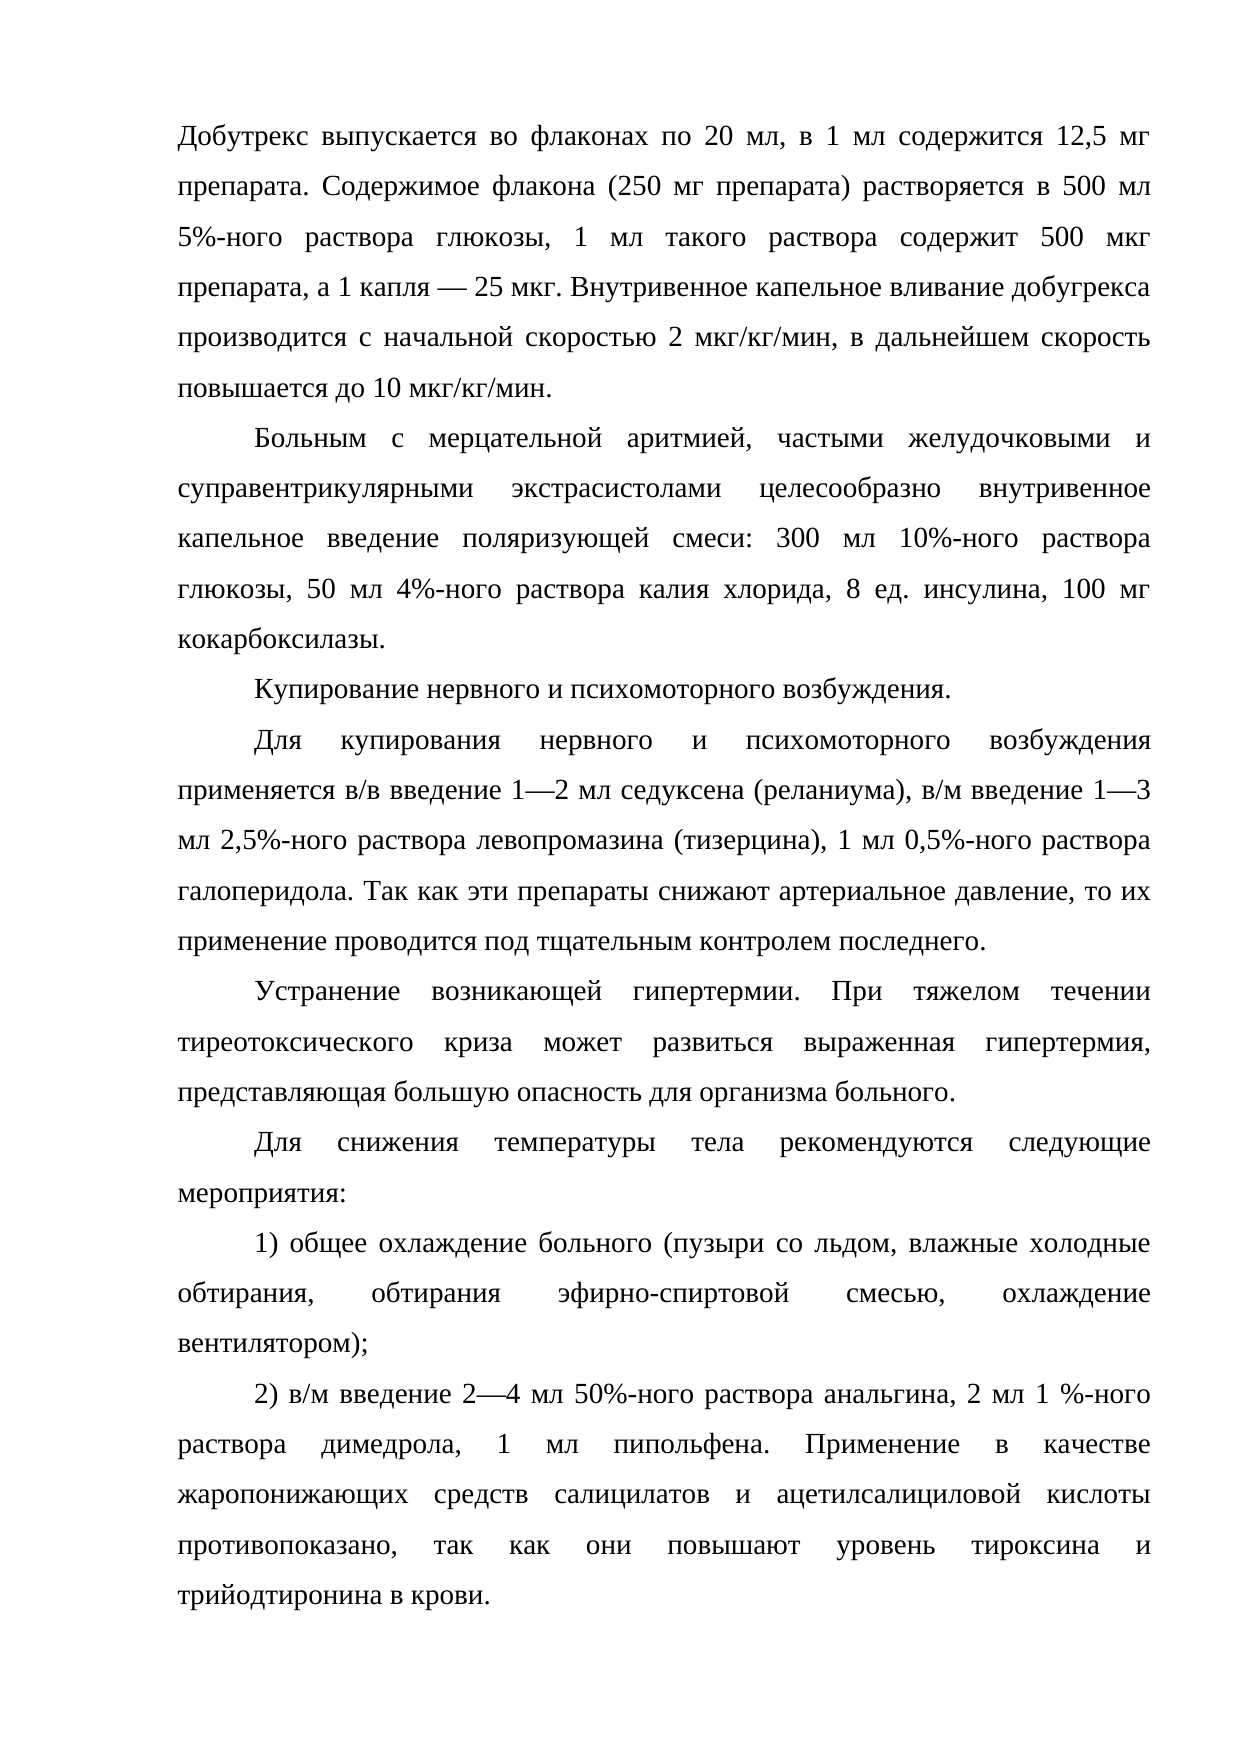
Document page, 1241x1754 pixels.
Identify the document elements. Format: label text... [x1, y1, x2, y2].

text Купирование нервного и психомоторного возбуждения. [177, 672, 1152, 705]
text Устранение возникающей гипертермии. При тяжелом течении тиреотоксического криза может развиться выраженная гипертермия, представляющая большую опасность для организма больного. [177, 973, 1152, 1108]
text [177, 118, 1152, 403]
text Для купирования нервного и психомоторного возбуждения применяется в/в введение 1—2 мл седуксена (реланиума), в/м введение 1—3 мл 2,5%-ного раствора левопромазина (тизерцина), 1 мл 0,5%-ного раствора галоперидола. Так как эти препараты снижают артериальное давление, то их применение проводится под тщательным контролем последнего. [177, 722, 1152, 957]
text 1) общее охлаждение больного (пузыри со льдом, влажные холодные обтирания, обтирания эфирно-спиртовой смесью, охлаждение вентилятором); [177, 1225, 1152, 1359]
text Для снижения температуры тела рекомендуются следующие мероприятия: [177, 1124, 1152, 1208]
text 2) в/м введение 2—4 мл 50%-ного раствора анальгина, 2 мл 1 %-ного раствора димедрола, 1 мл пипольфена. Применение в качестве жаропонижающих средств салицилатов и ацетилсалициловой кислоты противопоказано, так как они повышают уровень тироксина и трийодтиронина в крови. [177, 1376, 1152, 1611]
text Больным с мерцательной аритмией, частыми желудочковыми и суправентрикулярными экстрасистолами целесообразно внутривенное капельное введение поляризующей смеси: 300 мл 10%-ного раствора глюкозы, 50 мл 4%-ного раствора калия хлорида, 8 ед. инсулина, 100 мг кокарбоксилазы. [177, 420, 1152, 655]
